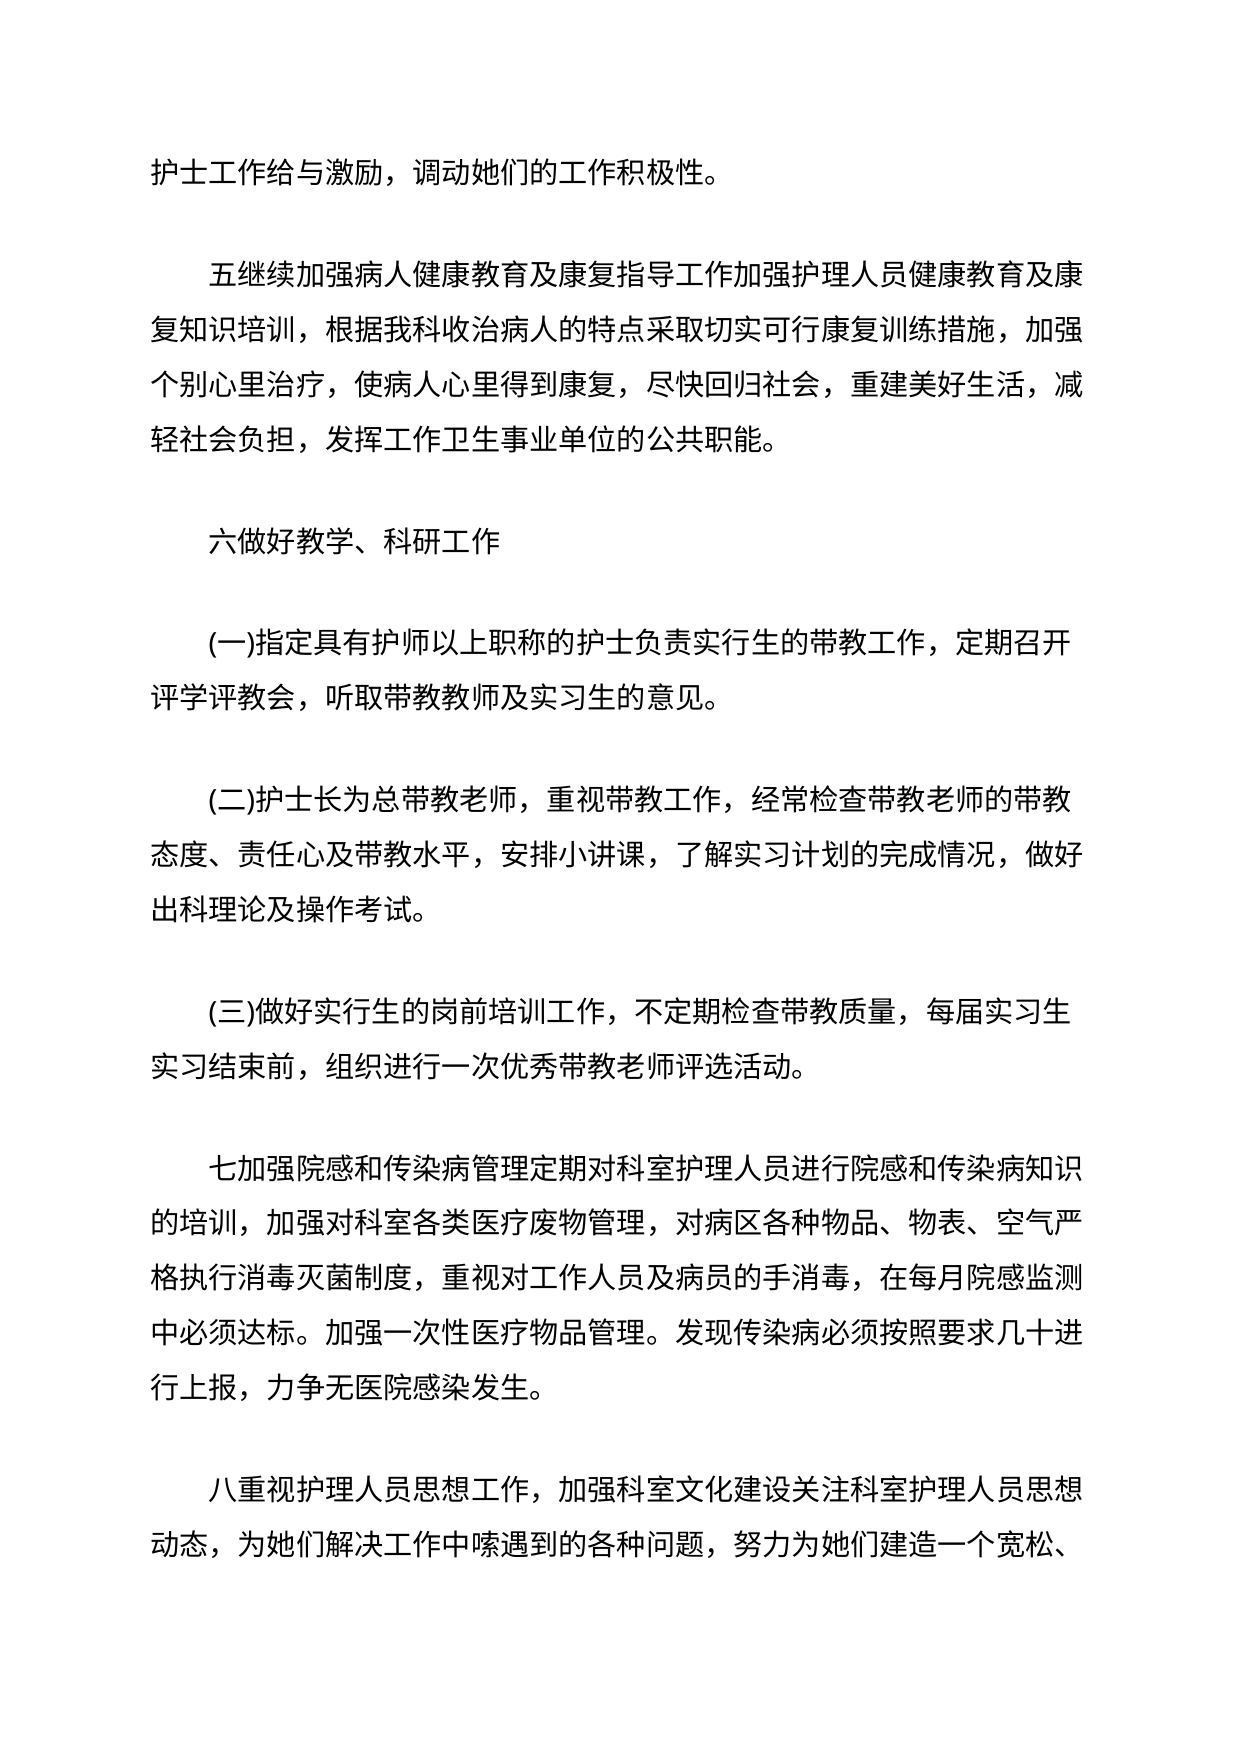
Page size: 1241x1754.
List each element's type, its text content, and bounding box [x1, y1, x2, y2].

text 五继续加强病人健康教育及康复指导工作加强护理人员健康教育及康复知识培训，根据我科收治病人的特点采取切实可行康复训练措施，加强个别心里治疗，使病人心里得到康复，尽快回归社会，重建美好生活，减轻社会负担，发挥工作卫生事业单位的公共职能。 [150, 252, 1090, 459]
text (三)做好实行生的岗前培训工作，不定期检查带教质量，每届实习生实习结束前，组织进行一次优秀带教老师评选活动。 [150, 988, 1090, 1086]
text (二)护士长为总带教老师，重视带教工作，经常检查带教老师的带教态度、责任心及带教水平，安排小讲课，了解实习计划的完成情况，做好出科理论及操作考试。 [150, 777, 1090, 929]
text 七加强院感和传染病管理定期对科室护理人员进行院感和传染病知识的培训，加强对科室各类医疗废物管理，对病区各种物品、物表、空气严格执行消毒灭菌制度，重视对工作人员及病员的手消毒，在每月院感监测中必须达标。加强一次性医疗物品管理。发现传染病必须按照要求几十进行上报，力争无医院感染发生。 [150, 1145, 1090, 1407]
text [150, 1467, 1090, 1564]
text (一)指定具有护师以上职称的护士负责实行生的带教工作，定期召开评学评教会，听取带教教师及实习生的意见。 [150, 620, 1090, 717]
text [150, 150, 1090, 192]
text 六做好教学、科研工作 [150, 518, 1090, 561]
